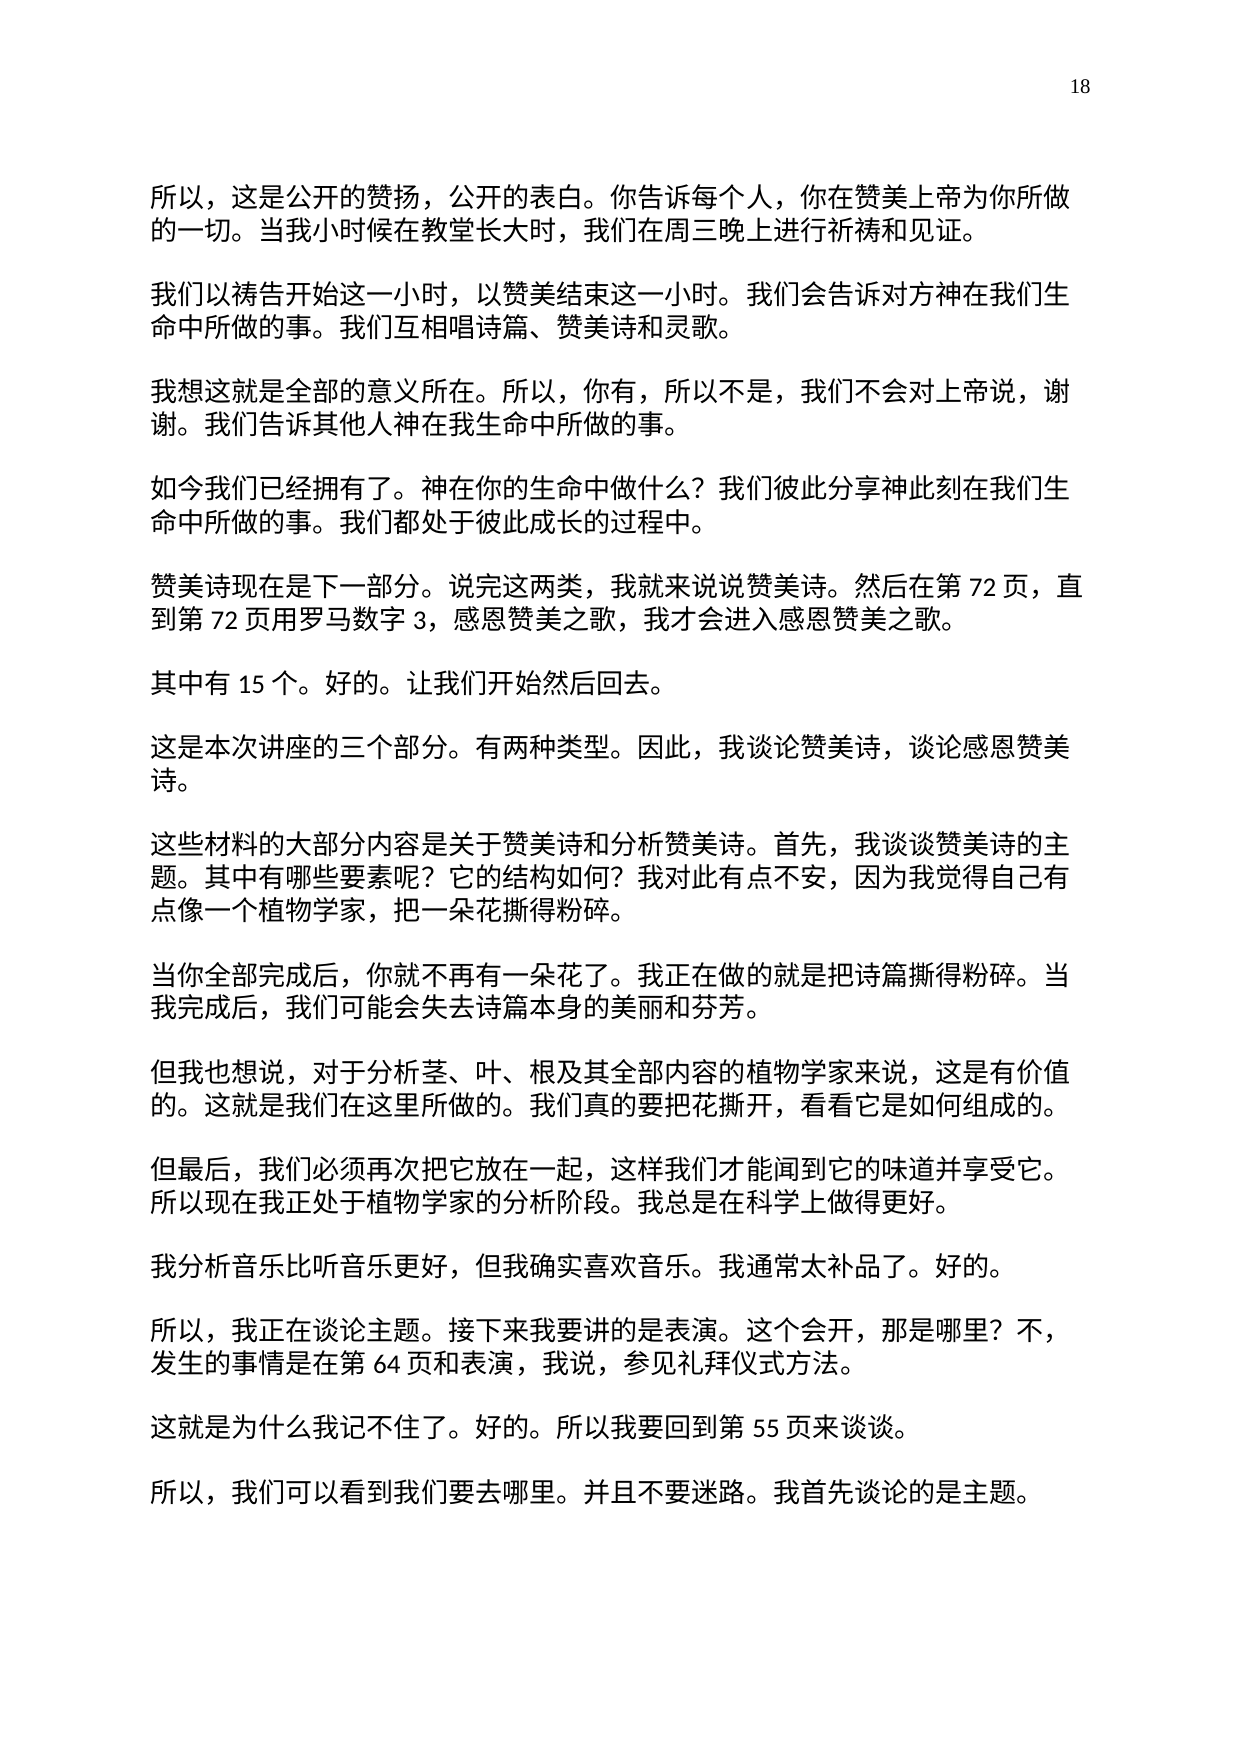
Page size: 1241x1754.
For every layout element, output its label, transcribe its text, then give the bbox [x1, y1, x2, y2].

text 所以，我们可以看到我们要去哪里。并且不要迷路。我首先谈论的是主题。 [150, 1476, 1090, 1509]
text 但最后，我们必须再次把它放在一起，这样我们才能闻到它的味道并享受它。所以现在我正处于植物学家的分析阶段。我总是在科学上做得更好。 [150, 1153, 1090, 1219]
text 其中有 15 个。好的。让我们开始然后回去。 [150, 667, 1090, 700]
text 我想这就是全部的意义所在。所以，你有，所以不是，我们不会对上帝说，谢谢。我们告诉其他人神在我生命中所做的事。 [150, 376, 1090, 442]
text 我们以祷告开始这一小时，以赞美结束这一小时。我们会告诉对方神在我们生命中所做的事。我们互相唱诗篇、赞美诗和灵歌。 [150, 278, 1090, 344]
text 这就是为什么我记不住了。好的。所以我要回到第 55 页来谈谈。 [150, 1412, 1090, 1444]
text 如今我们已经拥有了。神在你的生命中做什么？我们彼此分享神此刻在我们生命中所做的事。我们都处于彼此成长的过程中。 [150, 473, 1090, 539]
text 我分析音乐比听音乐更好，但我确实喜欢音乐。我通常太补品了。好的。 [150, 1250, 1090, 1283]
text 这是本次讲座的三个部分。有两种类型。因此，我谈论赞美诗，谈论感恩赞美诗。 [150, 731, 1090, 797]
text 但我也想说，对于分析茎、叶、根及其全部内容的植物学家来说，这是有价值的。这就是我们在这里所做的。我们真的要把花撕开，看看它是如何组成的。 [150, 1056, 1090, 1122]
text 所以，这是公开的赞扬，公开的表白。你告诉每个人，你在赞美上帝为你所做的一切。当我小时候在教堂长大时，我们在周三晚上进行祈祷和见证。 [150, 181, 1090, 247]
text 当你全部完成后，你就不再有一朵花了。我正在做的就是把诗篇撕得粉碎。当我完成后，我们可能会失去诗篇本身的美丽和芬芳。 [150, 959, 1090, 1025]
text 赞美诗现在是下一部分。说完这两类，我就来说说赞美诗。然后在第 72 页，直到第 72 页用罗马数字 3，感恩赞美之歌，我才会进入感恩赞美之歌。 [150, 570, 1090, 636]
text 这些材料的大部分内容是关于赞美诗和分析赞美诗。首先，我谈谈赞美诗的主题。其中有哪些要素呢？它的结构如何？我对此有点不安，因为我觉得自己有点像一个植物学家，把一朵花撕得粉碎。 [150, 828, 1090, 927]
text 所以，我正在谈论主题。接下来我要讲的是表演。这个会开，那是哪里？不，发生的事情是在第 64 页和表演，我说，参见礼拜仪式方法。 [150, 1314, 1090, 1380]
